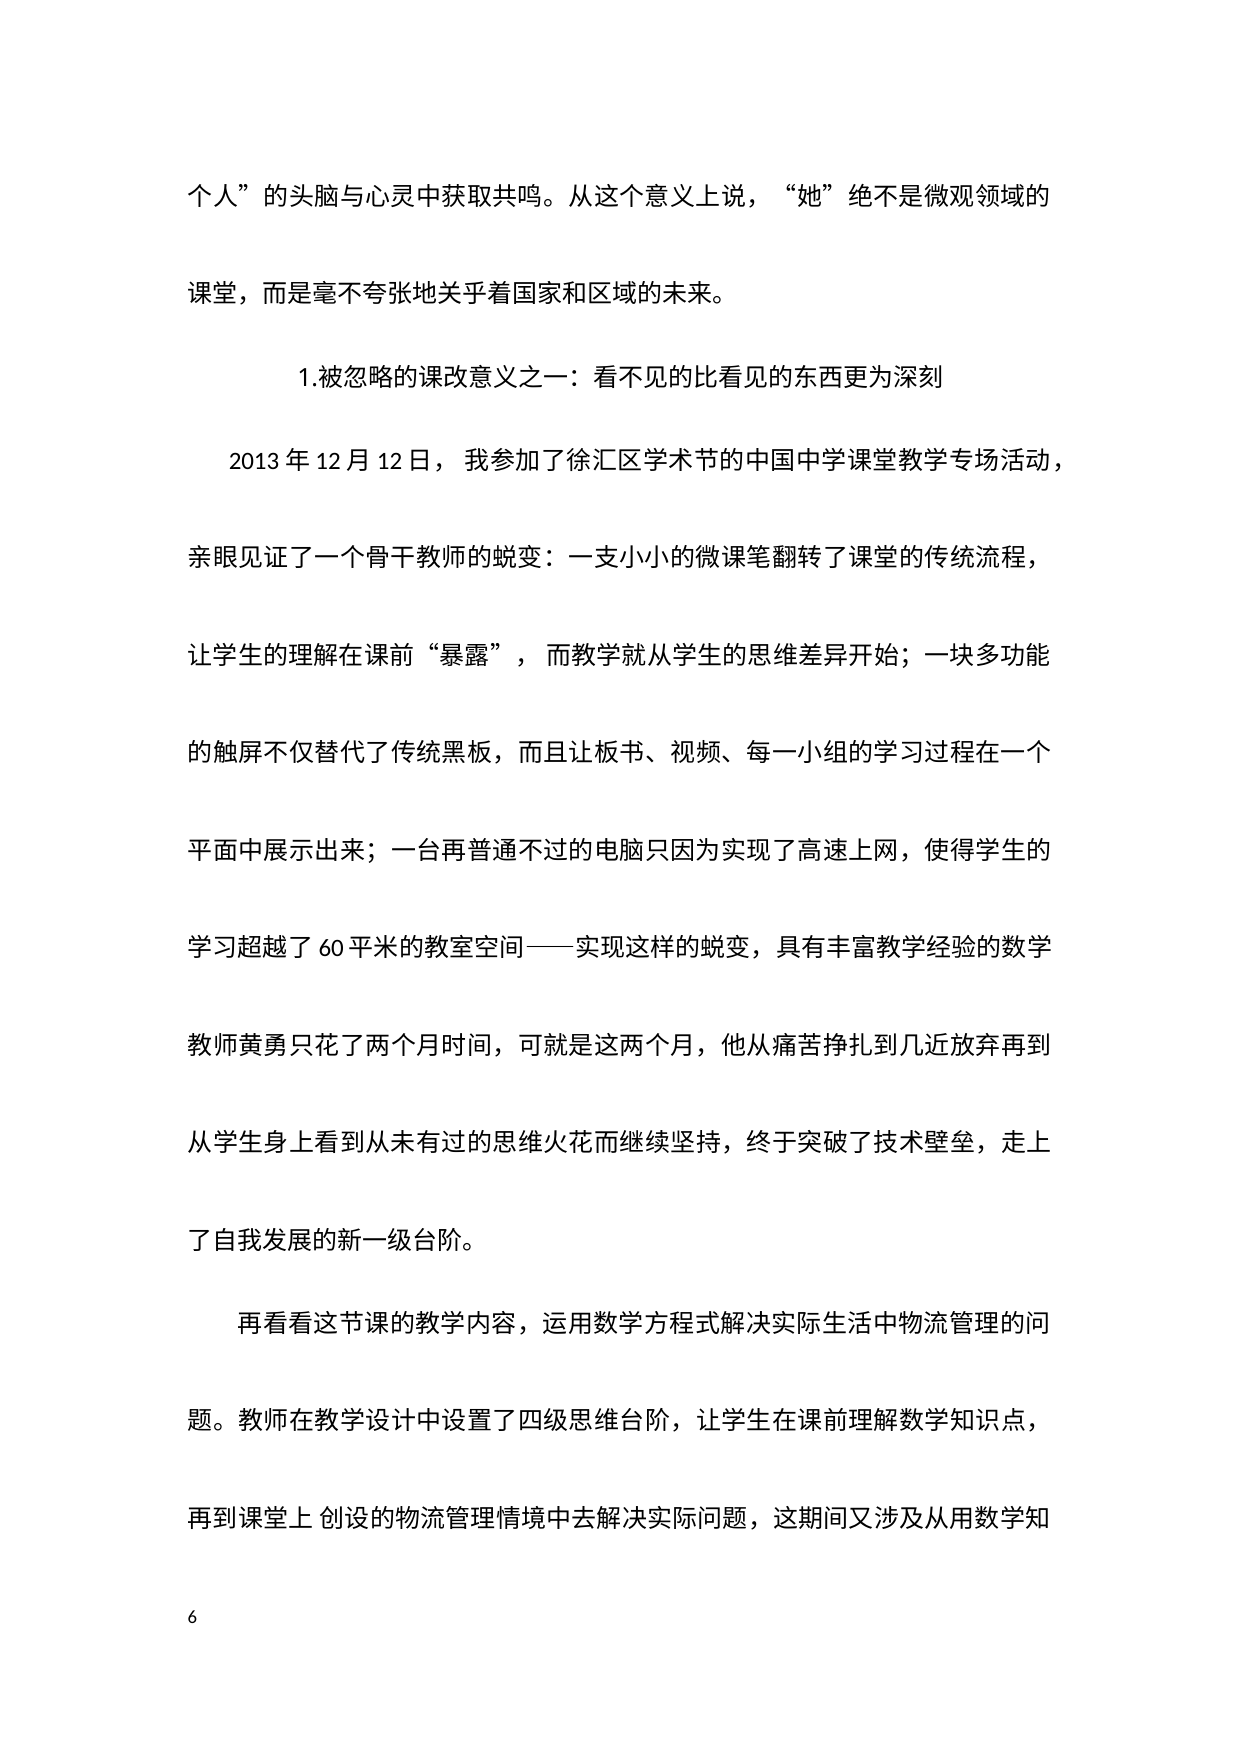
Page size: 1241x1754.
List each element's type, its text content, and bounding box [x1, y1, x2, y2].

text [187, 162, 1053, 324]
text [187, 1289, 1053, 1549]
text 2013年12月12日， 我参加了徐汇区学术节的中国中学课堂教学专场活动，亲眼见证了一个骨干教师的蜕变：一支小小的微课笔翻转了课堂的传统流程，让学生的理解在课前“暴露”， 而教学就从学生的思维差异开始；一块多功能的触屏不仅替代了传统黑板，而且让板书、视频、每一小组的学习过程在一个平面中展示出来；一台再普通不过的电脑只因为实现了高速上网，使得学生的学习超越了60平米的教室空间——实现这样的蜕变，具有丰富教学经验的数学教师黄勇只花了两个月时间，可就是这两个月，他从痛苦挣扎到几近放弃再到从学生身上看到从未有过的思维火花而继续坚持，终于突破了技术壁垒，走上了自我发展的新一级台阶。 [187, 426, 1053, 1271]
text 1.被忽略的课改意义之一：看不见的比看见的东西更为深刻 [187, 343, 1053, 408]
